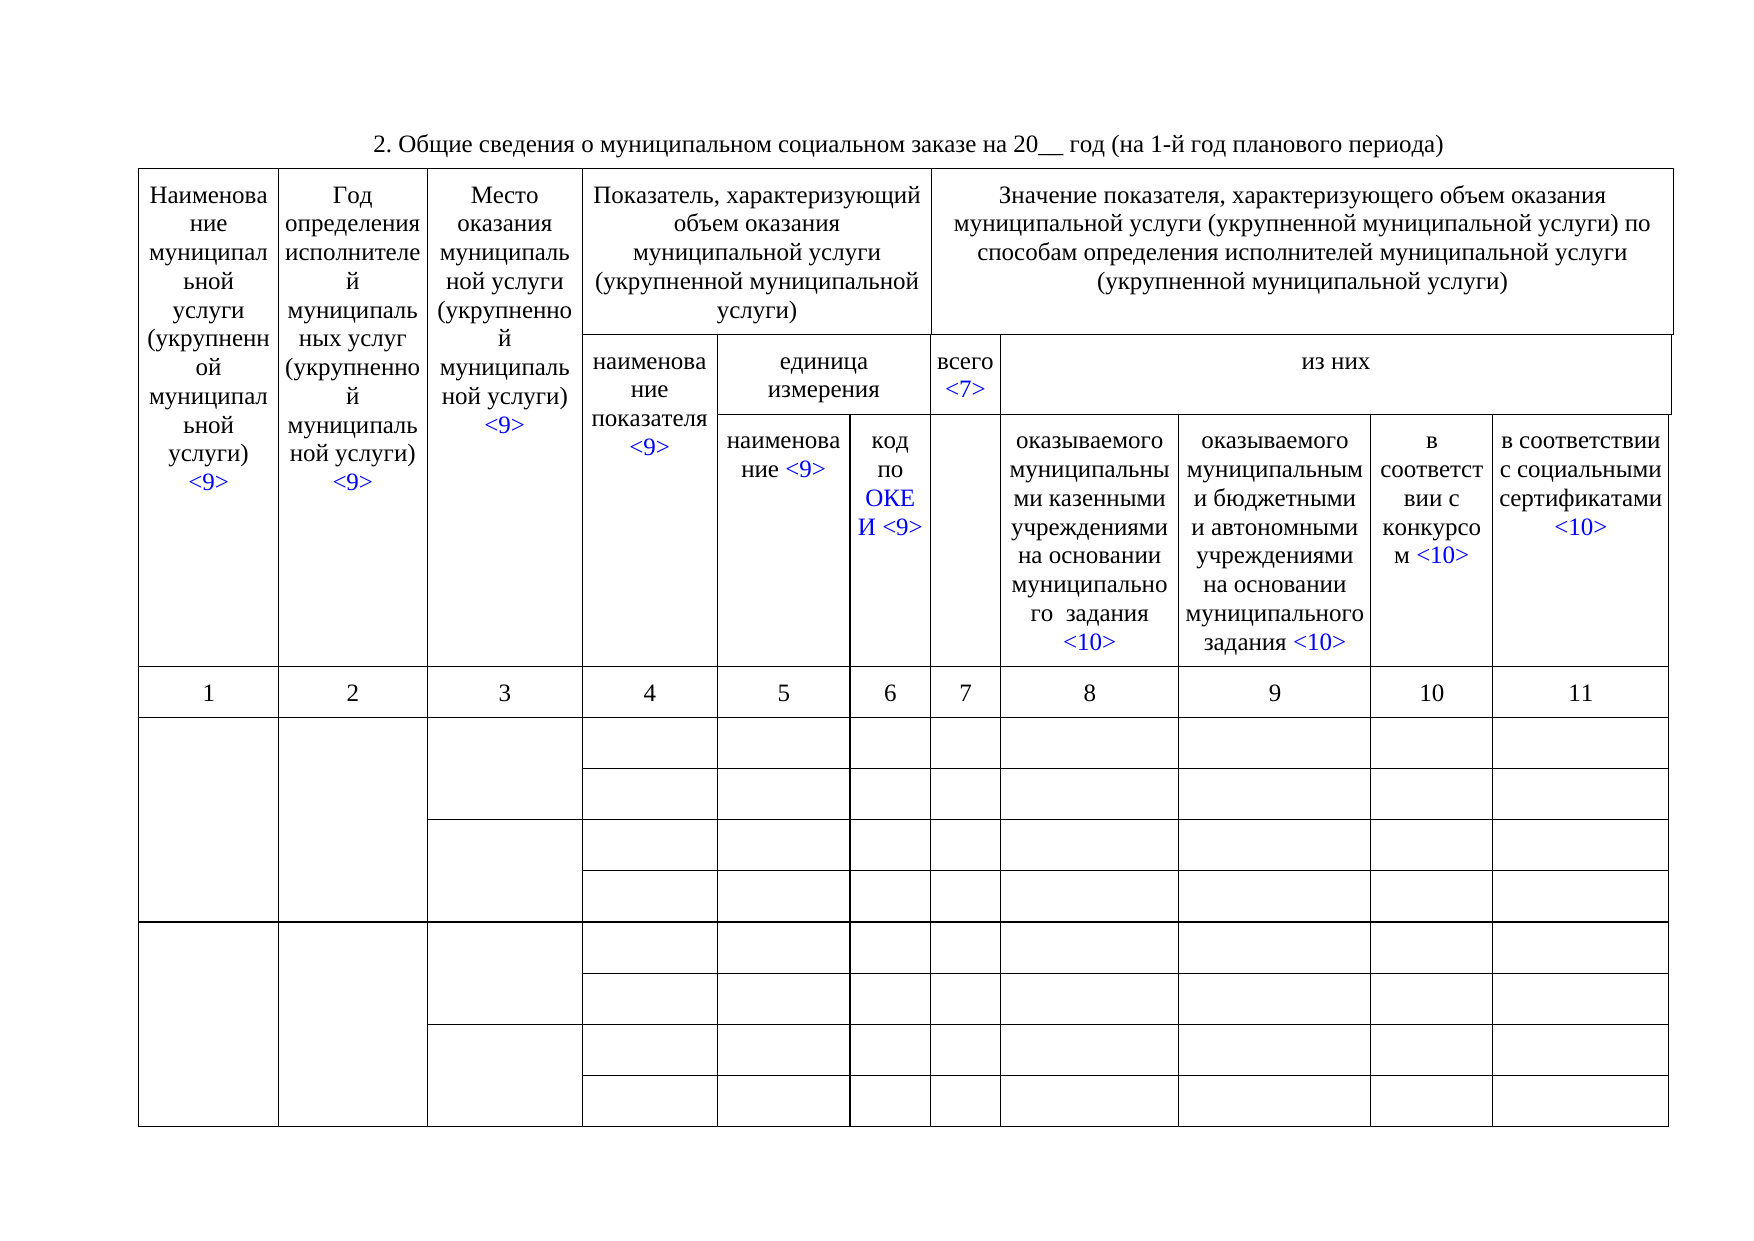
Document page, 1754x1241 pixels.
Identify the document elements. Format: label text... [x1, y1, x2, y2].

table_cell [931, 718, 1000, 768]
table_cell [583, 974, 717, 1023]
table_cell [1371, 718, 1492, 768]
table_cell 4 [583, 667, 717, 717]
table_cell 2 [279, 667, 427, 717]
table_cell в соответствии с социальными сертификатами <10> [1493, 415, 1668, 666]
table_cell из них [1001, 335, 1671, 414]
table_cell [718, 769, 849, 819]
table_cell [931, 974, 1000, 1023]
table_cell [718, 923, 849, 972]
table_cell [428, 820, 582, 921]
table_cell 5 [718, 667, 849, 717]
table_cell [1493, 923, 1668, 972]
table_cell [851, 923, 930, 972]
table_cell [1493, 1025, 1668, 1074]
table_cell [1371, 923, 1492, 972]
table_cell [1179, 923, 1370, 972]
table_cell [1371, 974, 1492, 1023]
table_cell [1001, 871, 1178, 921]
table_cell [1001, 718, 1178, 768]
table_cell оказываемого муниципальными казенными учреждениями на основании муниципального задания <10> [1001, 415, 1178, 666]
table_cell [1179, 974, 1370, 1023]
table_cell [851, 718, 930, 768]
table_cell [851, 871, 930, 921]
table_cell [139, 718, 278, 921]
table_cell [583, 1025, 717, 1074]
table_cell [1371, 1076, 1492, 1126]
table_cell [279, 718, 427, 921]
table_cell [1179, 820, 1370, 870]
table_cell [718, 1025, 849, 1074]
table_cell [931, 769, 1000, 819]
table_cell [851, 974, 930, 1023]
table_cell Место оказания муниципальной услуги (укрупненной муниципальной услуги) <9> [428, 169, 582, 666]
table_cell 10 [1371, 667, 1492, 717]
table_cell наименование показателя <9> [583, 335, 717, 666]
table_cell [583, 923, 717, 972]
table_cell [1371, 769, 1492, 819]
table_cell Показатель, характеризующий объем оказания муниципальной услуги (укрупненной муниципальной услуги) [583, 169, 931, 334]
table_cell код по ОКЕИ <9> [851, 415, 930, 666]
table_cell всего <7> [931, 335, 1000, 414]
table_cell 7 [931, 667, 1000, 717]
table_cell [1179, 718, 1370, 768]
table_cell [718, 1076, 849, 1126]
table_cell [428, 718, 582, 819]
table_cell [1493, 769, 1668, 819]
table_cell Год определения исполнителей муниципальных услуг (укрупненной муниципальной услуги) <9> [279, 169, 427, 666]
table_cell в соответствии с конкурсом <10> [1371, 415, 1492, 666]
table_cell [851, 769, 930, 819]
table_cell [1001, 1025, 1178, 1074]
table_cell [1371, 1025, 1492, 1074]
table_cell 3 [428, 667, 582, 717]
table_cell [428, 1025, 582, 1126]
table_cell [718, 820, 849, 870]
table_cell [1493, 871, 1668, 921]
table_cell [1493, 974, 1668, 1023]
table_cell [279, 923, 427, 1126]
table_cell 8 [1001, 667, 1178, 717]
table_cell [1493, 820, 1668, 870]
table_cell [1179, 871, 1370, 921]
table_cell наименование <9> [718, 415, 849, 666]
table_cell [1371, 820, 1492, 870]
table_cell единица измерения [718, 335, 930, 414]
table_cell [1179, 769, 1370, 819]
table_cell [583, 871, 717, 921]
table_cell [931, 1025, 1000, 1074]
table_cell [718, 871, 849, 921]
table_cell [583, 718, 717, 768]
table_cell [583, 769, 717, 819]
table_cell [851, 1025, 930, 1074]
table_cell [1001, 769, 1178, 819]
table_cell [931, 415, 1000, 666]
table_cell [931, 871, 1000, 921]
table_cell [1001, 820, 1178, 870]
table_cell [931, 923, 1000, 972]
table_cell [1493, 1076, 1668, 1126]
table_cell [1179, 1025, 1370, 1074]
table_cell Наименование муниципальной услуги (укрупненной муниципальной услуги) <9> [139, 169, 278, 666]
table_cell 6 [851, 667, 930, 717]
table_cell Значение показателя, характеризующего объем оказания муниципальной услуги (укрупненной муниципальной услуги) по способам определения исполнителей муниципальной услуги (укрупненной муниципальной услуги) [932, 169, 1673, 334]
table_cell [931, 820, 1000, 870]
table_cell оказываемого муниципальными бюджетными и автономными учреждениями на основании муниципального задания <10> [1179, 415, 1370, 666]
table_cell [931, 1076, 1000, 1126]
table_cell [139, 923, 278, 1126]
table_cell [1179, 1076, 1370, 1126]
table_cell 9 [1179, 667, 1370, 717]
table_cell 1 [139, 667, 278, 717]
table_cell [1001, 1076, 1178, 1126]
table_cell [718, 974, 849, 1023]
table_cell 11 [1493, 667, 1668, 717]
table_cell [1493, 718, 1668, 768]
table_cell [1001, 974, 1178, 1023]
table_cell [583, 820, 717, 870]
table_cell [1001, 923, 1178, 972]
table_cell [428, 923, 582, 1023]
table_cell [851, 820, 930, 870]
table_cell [1371, 871, 1492, 921]
table_header 2. Общие сведения о муниципальном социальном заказе на 20__ год (на 1-й год планового периода) [139, 118, 1678, 168]
table_cell [718, 718, 849, 768]
table_cell [851, 1076, 930, 1126]
table_cell [583, 1076, 717, 1126]
